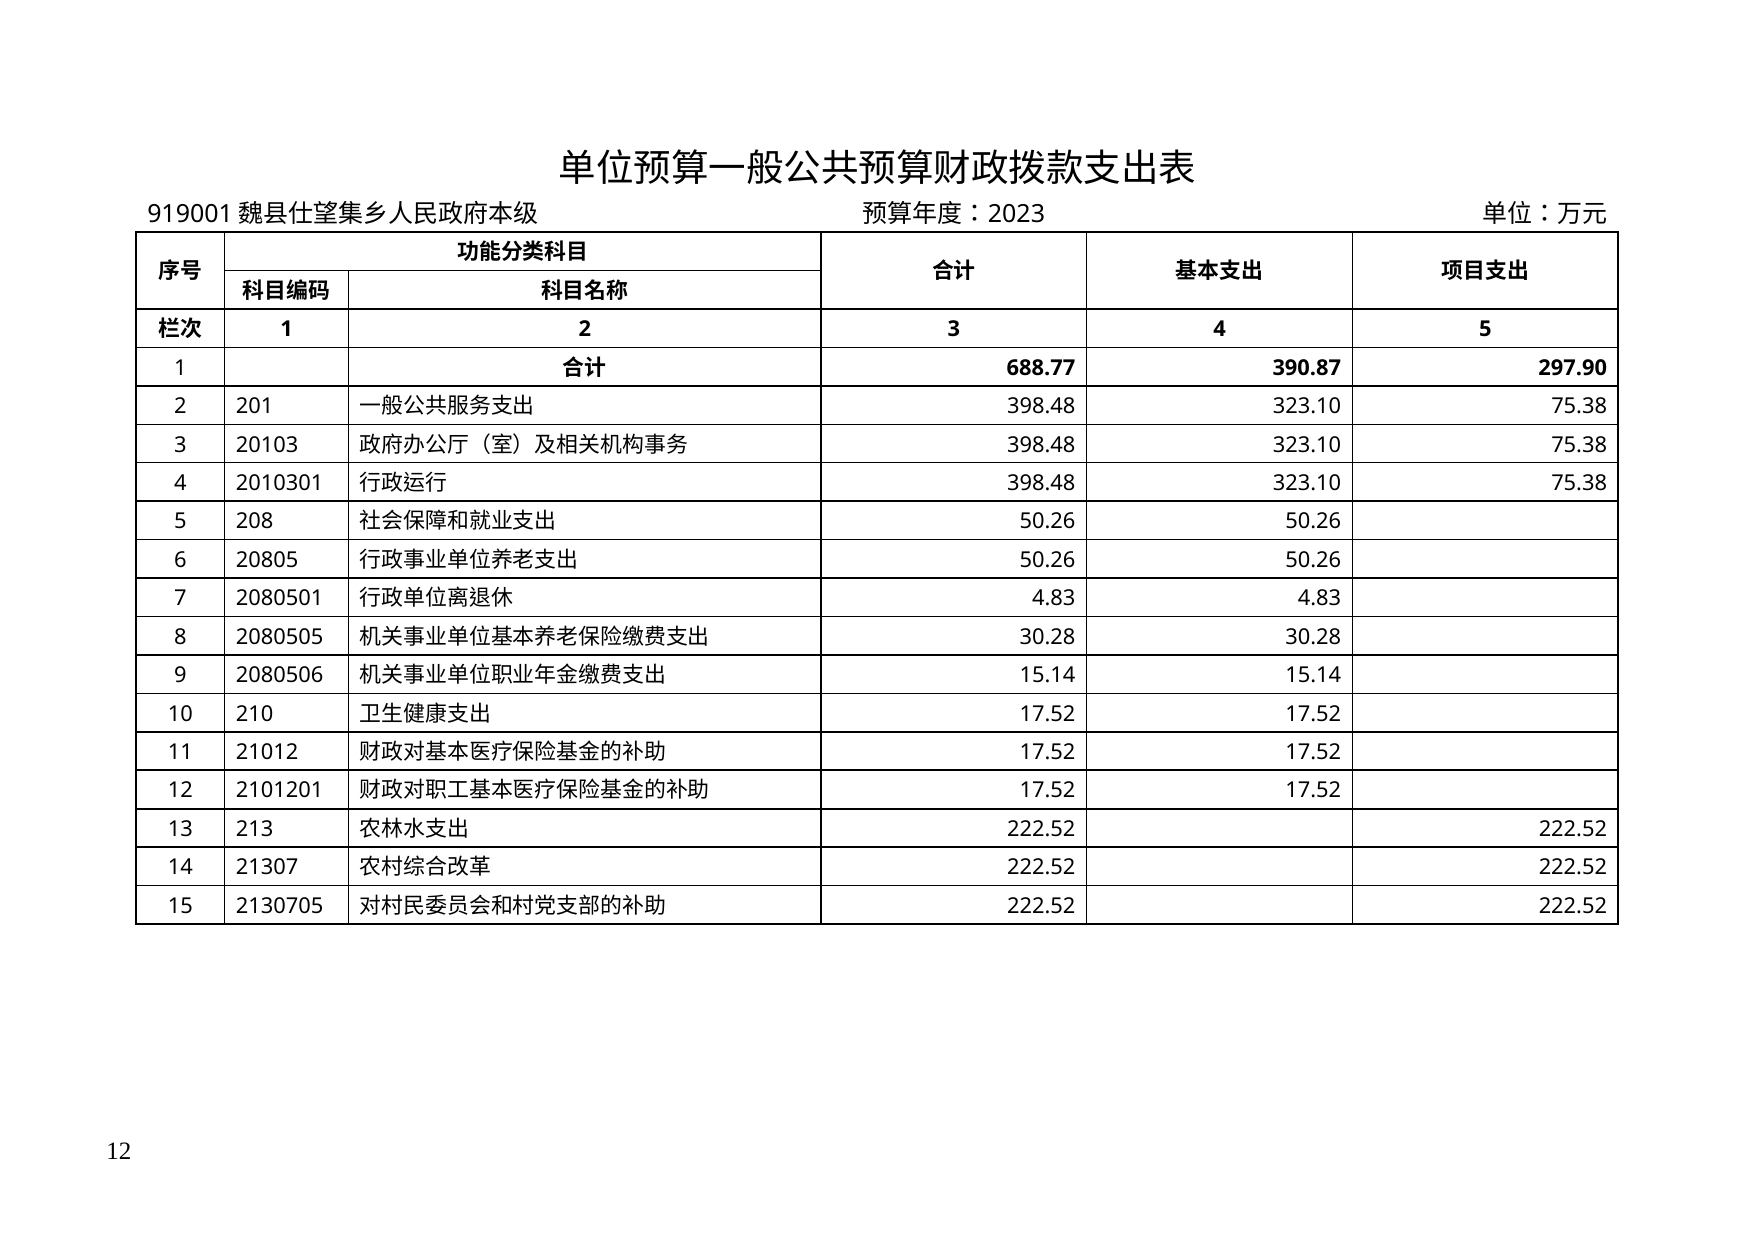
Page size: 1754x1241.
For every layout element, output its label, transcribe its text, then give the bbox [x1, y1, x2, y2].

table_cell 30.28 [1087, 617, 1352, 654]
table_cell [1087, 848, 1352, 885]
table_cell 17.52 [822, 694, 1086, 731]
table_cell 201 [225, 387, 348, 423]
text 单位预算一般公共预算财政拨款支出表 [106, 142, 1648, 193]
table_header 单位：万元 [1087, 195, 1617, 231]
table_cell 222.52 [1353, 886, 1617, 923]
table_cell 卫生健康支出 [349, 694, 820, 731]
table_cell 213 [225, 810, 348, 846]
table_cell 1 [137, 348, 224, 385]
table_cell 4 [137, 463, 224, 500]
table_cell 4.83 [822, 579, 1086, 616]
table_cell [1353, 502, 1617, 539]
table_cell 15 [137, 886, 224, 923]
table_cell 12 [137, 771, 224, 808]
table_cell 15.14 [1087, 656, 1352, 692]
table_cell 75.38 [1353, 463, 1617, 500]
table_cell 农林水支出 [349, 810, 820, 846]
table_cell 5 [137, 502, 224, 539]
table_cell 222.52 [822, 810, 1086, 846]
table_cell [1353, 617, 1617, 654]
table_cell 50.26 [822, 540, 1086, 577]
table_cell 222.52 [1353, 810, 1617, 846]
table_cell 机关事业单位基本养老保险缴费支出 [349, 617, 820, 654]
table_cell 10 [137, 694, 224, 731]
table_cell [1353, 540, 1617, 577]
table_cell 栏次 [137, 310, 224, 347]
table_cell 210 [225, 694, 348, 731]
table_cell 行政单位离退休 [349, 579, 820, 616]
table_cell 2 [349, 310, 820, 347]
table_cell 75.38 [1353, 387, 1617, 423]
table_cell 2080505 [225, 617, 348, 654]
table_cell 11 [137, 733, 224, 769]
table_cell 2080506 [225, 656, 348, 692]
table_cell 13 [137, 810, 224, 846]
table_cell 208 [225, 502, 348, 539]
table_cell 行政事业单位养老支出 [349, 540, 820, 577]
table_cell 功能分类科目 [225, 233, 820, 270]
table_cell 20103 [225, 425, 348, 462]
table_cell 2101201 [225, 771, 348, 808]
table_cell 398.48 [822, 387, 1086, 423]
table_cell 对村民委员会和村党支部的补助 [349, 886, 820, 923]
table_cell 8 [137, 617, 224, 654]
table_cell 323.10 [1087, 463, 1352, 500]
table_cell 农村综合改革 [349, 848, 820, 885]
table_cell 2 [137, 387, 224, 423]
table_cell 222.52 [822, 886, 1086, 923]
table_cell 5 [1353, 310, 1617, 347]
table_cell 3 [822, 310, 1086, 347]
table_cell 科目编码 [225, 271, 348, 308]
table_cell 50.26 [1087, 540, 1352, 577]
table_header 919001魏县仕望集乡人民政府本级 [137, 195, 820, 231]
table_cell 21307 [225, 848, 348, 885]
table_cell 2010301 [225, 463, 348, 500]
table_cell 20805 [225, 540, 348, 577]
table_cell [225, 348, 348, 385]
table_cell [1353, 579, 1617, 616]
table_cell 50.26 [1087, 502, 1352, 539]
table_cell 2130705 [225, 886, 348, 923]
table_cell 17.52 [1087, 771, 1352, 808]
table_cell 14 [137, 848, 224, 885]
table_cell 390.87 [1087, 348, 1352, 385]
table_cell 688.77 [822, 348, 1086, 385]
table_cell [1087, 810, 1352, 846]
table_cell 科目名称 [349, 271, 820, 308]
table_cell 项目支出 [1353, 233, 1617, 308]
table_cell 50.26 [822, 502, 1086, 539]
table_cell [1353, 656, 1617, 692]
table_cell 17.52 [1087, 694, 1352, 731]
table_header 预算年度：2023 [822, 195, 1086, 231]
table_cell 财政对基本医疗保险基金的补助 [349, 733, 820, 769]
table_cell 一般公共服务支出 [349, 387, 820, 423]
table_cell 222.52 [822, 848, 1086, 885]
table_cell 行政运行 [349, 463, 820, 500]
table_cell 17.52 [1087, 733, 1352, 769]
table_cell 社会保障和就业支出 [349, 502, 820, 539]
table_cell 323.10 [1087, 425, 1352, 462]
table_cell 17.52 [822, 771, 1086, 808]
table_cell 序号 [137, 233, 224, 308]
table_cell 297.90 [1353, 348, 1617, 385]
table_cell 398.48 [822, 463, 1086, 500]
table_cell 政府办公厅（室）及相关机构事务 [349, 425, 820, 462]
table_cell 9 [137, 656, 224, 692]
table_cell 15.14 [822, 656, 1086, 692]
table_cell 1 [225, 310, 348, 347]
table_cell 财政对职工基本医疗保险基金的补助 [349, 771, 820, 808]
table_cell 398.48 [822, 425, 1086, 462]
table_cell 222.52 [1353, 848, 1617, 885]
table_cell 机关事业单位职业年金缴费支出 [349, 656, 820, 692]
table_cell 2080501 [225, 579, 348, 616]
table_cell 323.10 [1087, 387, 1352, 423]
table_cell 75.38 [1353, 425, 1617, 462]
table_cell [1353, 733, 1617, 769]
table_cell 7 [137, 579, 224, 616]
table_cell 合计 [822, 233, 1086, 308]
table_cell [1353, 771, 1617, 808]
table_cell 30.28 [822, 617, 1086, 654]
table_cell 合计 [349, 348, 820, 385]
table_cell 17.52 [822, 733, 1086, 769]
table_cell 6 [137, 540, 224, 577]
table_cell [1087, 886, 1352, 923]
table_cell 3 [137, 425, 224, 462]
table_cell 4.83 [1087, 579, 1352, 616]
table_cell 4 [1087, 310, 1352, 347]
table_cell [1353, 694, 1617, 731]
table_cell 21012 [225, 733, 348, 769]
table_cell 基本支出 [1087, 233, 1352, 308]
